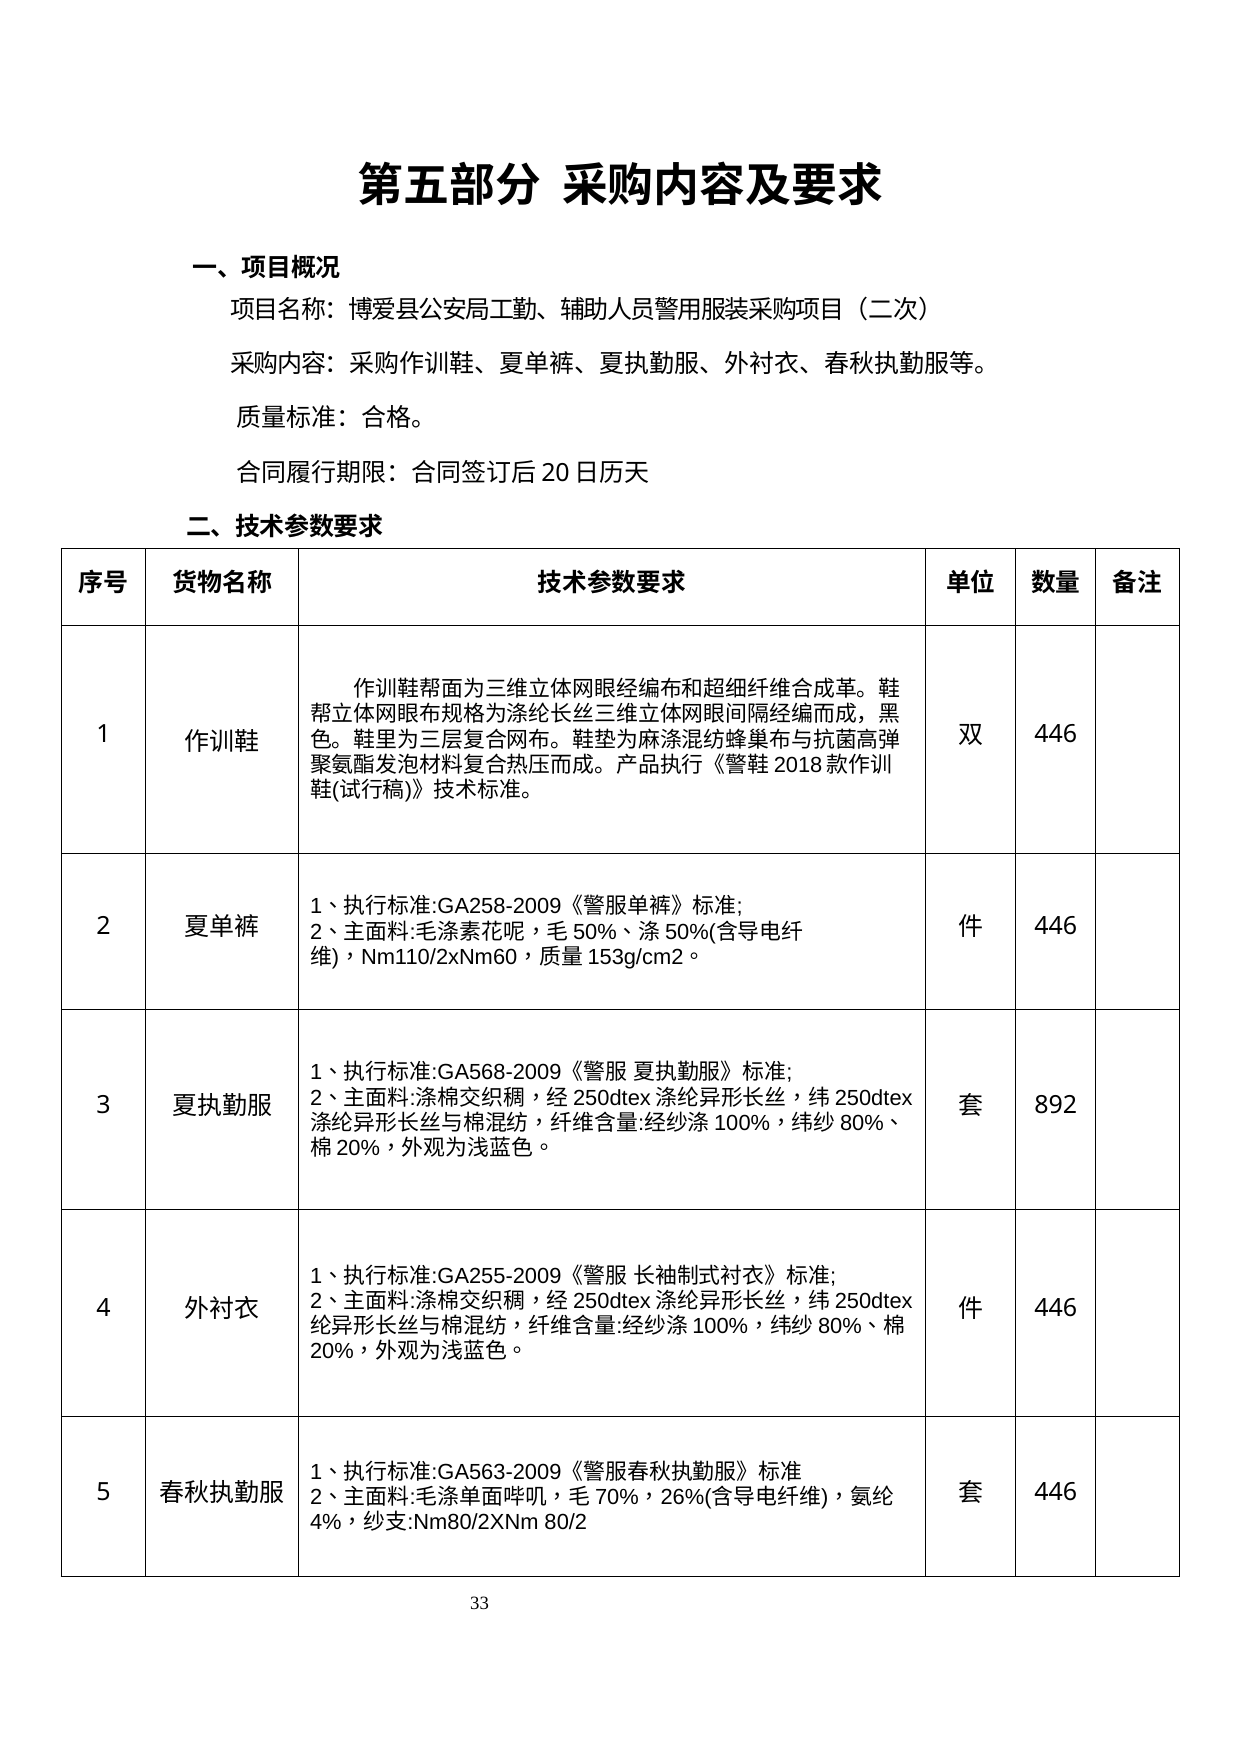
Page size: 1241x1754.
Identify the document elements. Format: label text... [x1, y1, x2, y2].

table_header 备注 [1096, 549, 1179, 625]
table_cell 446 [1016, 1210, 1095, 1416]
table_cell [1096, 1417, 1179, 1576]
table_cell [1096, 1210, 1179, 1416]
text 质量标准：合格。 [186, 398, 1054, 434]
table_cell 外衬衣 [146, 1210, 298, 1416]
table_header 技术参数要求 [299, 549, 925, 625]
table_cell 作训鞋帮面为三维立体网眼经编布和超细纤维合成革。鞋帮立体网眼布规格为涤纶长丝三维立体网眼间隔经编而成，黑色。鞋里为三层复合网布。鞋垫为麻涤混纺蜂巢布与抗菌高弹聚氨酯发泡材料复合热压而成。产品执行《警鞋2018款作训鞋(试行稿)》技术标准。 [299, 626, 925, 852]
text 合同履行期限：合同签订后20日历天 [186, 452, 1054, 488]
table_header 数量 [1016, 549, 1095, 625]
table_cell 夏执勤服 [146, 1010, 298, 1209]
table_cell 夏单裤 [146, 854, 298, 1009]
table_cell 作训鞋 [146, 626, 298, 852]
table_cell 1、执行标准:GA258-2009《警服单裤》标准; 2、主面料:毛涤素花呢，毛50%、涤50%(含导电纤维)，Nm110/2xNm60，质量153g/cm2。 [299, 854, 925, 1009]
table_cell 套 [926, 1010, 1015, 1209]
text 一、项目概况 [186, 248, 1054, 284]
text 采购内容：采购作训鞋、夏单裤、夏执勤服、外衬衣、春秋执勤服等。 [186, 343, 1054, 380]
table_cell [1096, 1010, 1179, 1209]
table_header 单位 [926, 549, 1015, 625]
text 二、技术参数要求 [186, 507, 1054, 543]
table_header 序号 [62, 549, 145, 625]
text 项目名称：博爱县公安局工勤、辅助人员警用服装采购项目（二次） [186, 289, 1054, 325]
table_cell 892 [1016, 1010, 1095, 1209]
table_header 货物名称 [146, 549, 298, 625]
table_cell 双 [926, 626, 1015, 852]
table_cell 件 [926, 854, 1015, 1009]
table_cell [1096, 626, 1179, 852]
table_cell 件 [926, 1210, 1015, 1416]
table_cell [1096, 854, 1179, 1009]
table_cell 1、执行标准:GA568-2009《警服 夏执勤服》标准; 2、主面料:涤棉交织稠，经250dtex涤纶异形长丝，纬250dtex涤纶异形长丝与棉混纺，纤维含量:经纱涤100%，纬纱80%、棉20%，外观为浅蓝色。 [299, 1010, 925, 1209]
table_cell 446 [1016, 1417, 1095, 1576]
table_cell 1 [62, 626, 145, 852]
subtitle 第五部分 采购内容及要求 [186, 148, 1054, 215]
table_cell 3 [62, 1010, 145, 1209]
table_cell 4 [62, 1210, 145, 1416]
table_cell 5 [62, 1417, 145, 1576]
table_cell 2 [62, 854, 145, 1009]
table_cell 446 [1016, 626, 1095, 852]
table_cell 套 [926, 1417, 1015, 1576]
table_cell 1、执行标准:GA255-2009《警服 长袖制式衬衣》标准; 2、主面料:涤棉交织稠，经250dtex涤纶异形长丝，纬250dtex纶异形长丝与棉混纺，纤维含量:经纱涤100%，纬纱80%、棉20%，外观为浅蓝色。 [299, 1210, 925, 1416]
table_cell 春秋执勤服 [146, 1417, 298, 1576]
table_cell 446 [1016, 854, 1095, 1009]
table_cell 1、执行标准:GA563-2009《警服春秋执勤服》标准 2、主面料:毛涤单面哔叽，毛70%，26%(含导电纤维)，氨纶4%，纱支:Nm80/2XNm 80/2 [299, 1417, 925, 1576]
